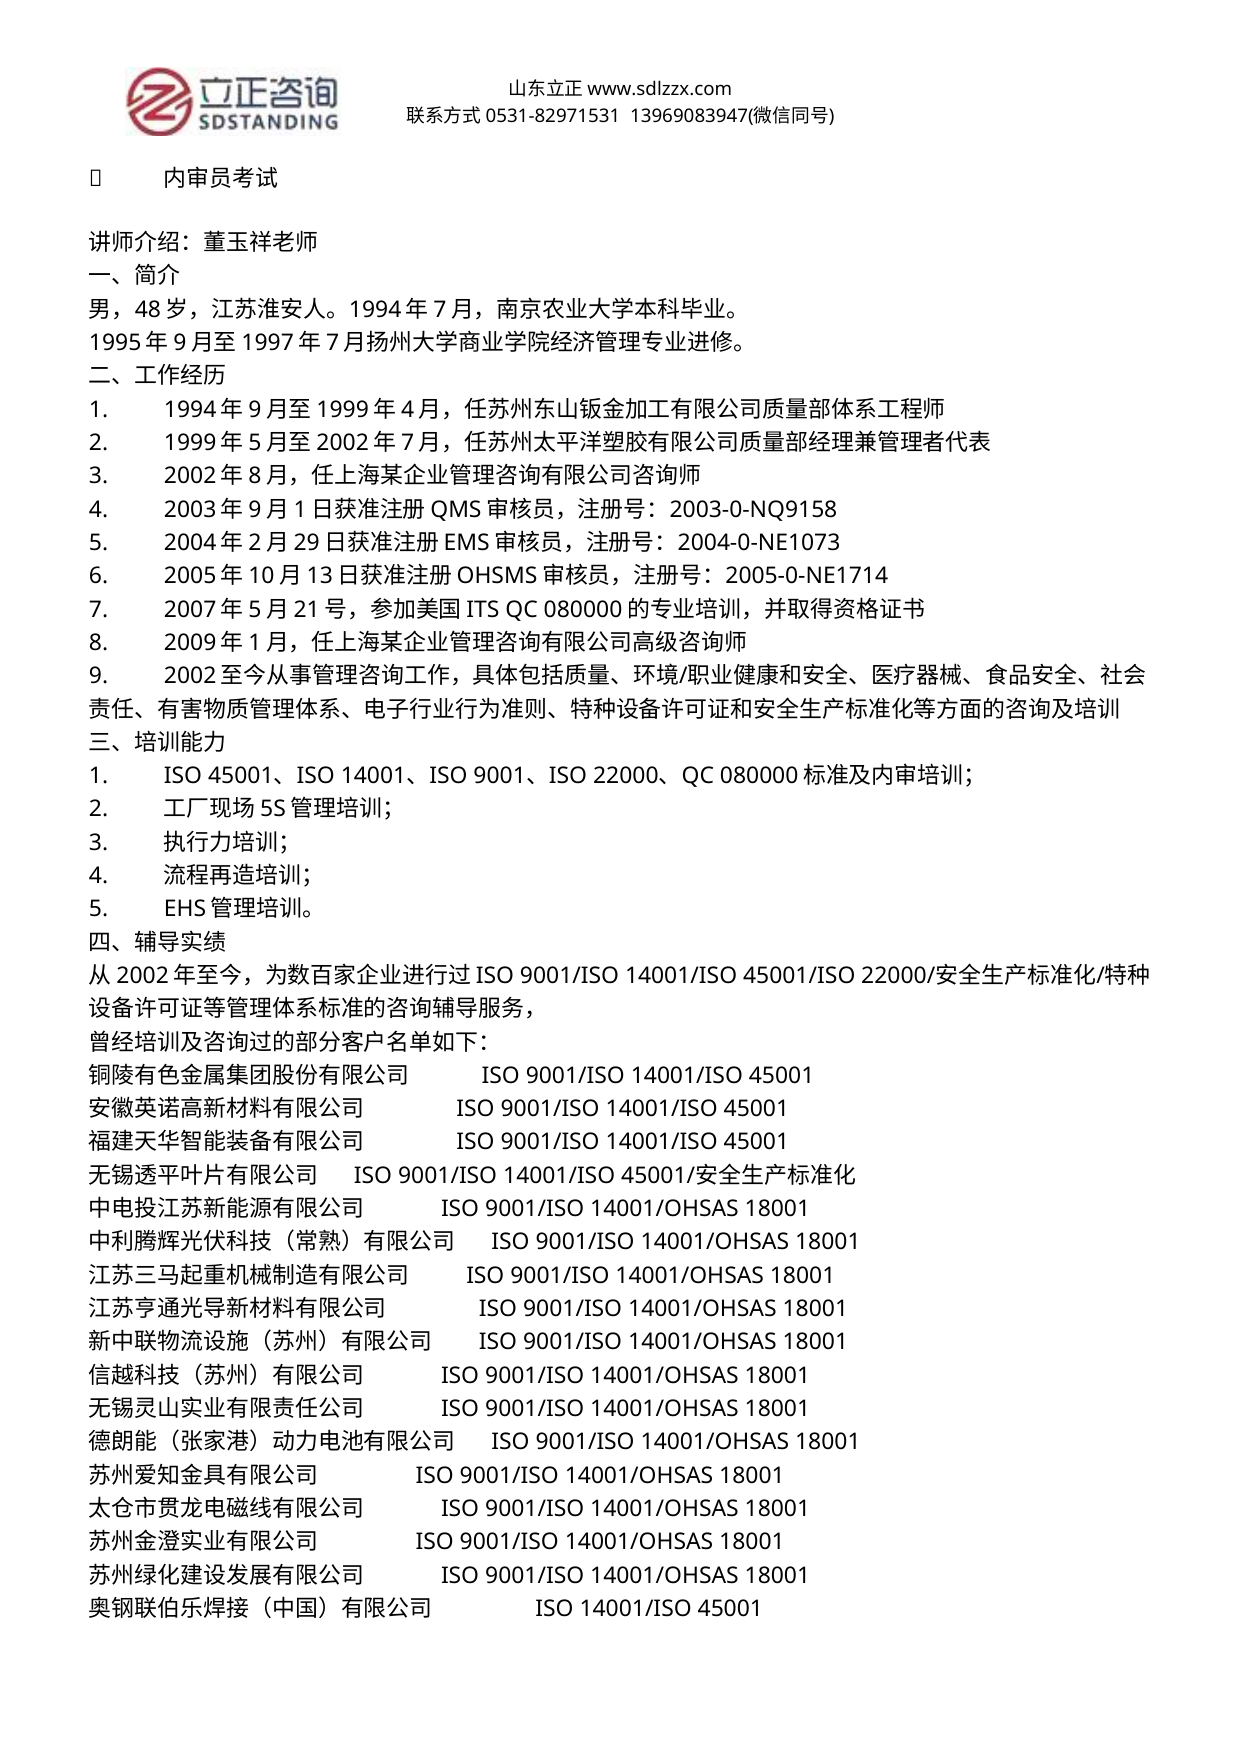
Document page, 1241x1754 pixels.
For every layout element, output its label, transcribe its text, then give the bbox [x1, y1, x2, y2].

text 无锡灵山实业有限责任公司 ISO 9001/ISO 14001/OHSAS 18001 [89, 1390, 1152, 1423]
text 无锡透平叶片有限公司 ISO 9001/ISO 14001/ISO 45001/安全生产标准化 [89, 1157, 1152, 1190]
text  内审员考试 [89, 159, 1152, 193]
text 安徽英诺高新材料有限公司 ISO 9001/ISO 14001/ISO 45001 [89, 1090, 1152, 1123]
text 中利腾辉光伏科技（常熟）有限公司 ISO 9001/ISO 14001/OHSAS 18001 [89, 1223, 1152, 1257]
text 4. 2003年9月1日获准注册QMS审核员，注册号：2003-0-NQ9158 [89, 490, 1152, 524]
text 新中联物流设施（苏州）有限公司 ISO 9001/ISO 14001/OHSAS 18001 [89, 1323, 1152, 1357]
text 5. EHS管理培训。 [89, 890, 1152, 923]
text 9. 2002至今从事管理咨询工作，具体包括质量、环境/职业健康和安全、医疗器械、食品安全、社会责任、有害物质管理体系、电子行业行为准则、特种设备许可证和安全生产标准化等方面的咨询及培训 [89, 657, 1152, 724]
text 信越科技（苏州）有限公司 ISO 9001/ISO 14001/OHSAS 18001 [89, 1357, 1152, 1390]
text 江苏三马起重机械制造有限公司 ISO 9001/ISO 14001/OHSAS 18001 [89, 1257, 1152, 1290]
text 5. 2004年2月29日获准注册EMS审核员，注册号：2004-0-NE1073 [89, 524, 1152, 557]
text 江苏亨通光导新材料有限公司 ISO 9001/ISO 14001/OHSAS 18001 [89, 1290, 1152, 1323]
text 从2002年至今，为数百家企业进行过ISO 9001/ISO 14001/ISO 45001/ISO 22000/安全生产标准化/特种设备许可证等管理体系标准的咨询辅导服务， [89, 957, 1152, 1023]
text 讲师介绍：董玉祥老师 [89, 224, 1152, 257]
text 8. 2009年1月，任上海某企业管理咨询有限公司高级咨询师 [89, 624, 1152, 657]
text 铜陵有色金属集团股份有限公司 ISO 9001/ISO 14001/ISO 45001 [89, 1057, 1152, 1090]
text 德朗能（张家港）动力电池有限公司 ISO 9001/ISO 14001/OHSAS 18001 [89, 1423, 1152, 1457]
text 苏州金澄实业有限公司 ISO 9001/ISO 14001/OHSAS 18001 [89, 1523, 1152, 1557]
text 中电投江苏新能源有限公司 ISO 9001/ISO 14001/OHSAS 18001 [89, 1190, 1152, 1223]
text 6. 2005年10月13日获准注册OHSMS审核员，注册号：2005-0-NE1714 [89, 557, 1152, 590]
text 四、辅导实绩 [89, 923, 1152, 957]
text 1. ISO 45001、ISO 14001、ISO 9001、ISO 22000、QC 080000标准及内审培训； [89, 757, 1152, 790]
text 奥钢联伯乐焊接（中国）有限公司 ISO 14001/ISO 45001 [89, 1590, 1152, 1623]
text 太仓市贯龙电磁线有限公司 ISO 9001/ISO 14001/OHSAS 18001 [89, 1490, 1152, 1523]
text 4. 流程再造培训； [89, 857, 1152, 890]
picture [125, 67, 341, 136]
text 一、简介 [89, 257, 1152, 291]
text 3. 执行力培训； [89, 823, 1152, 857]
text 苏州绿化建设发展有限公司 ISO 9001/ISO 14001/OHSAS 18001 [89, 1557, 1152, 1590]
text 苏州爱知金具有限公司 ISO 9001/ISO 14001/OHSAS 18001 [89, 1457, 1152, 1490]
text 男，48岁，江苏淮安人。1994年7月，南京农业大学本科毕业。 [89, 291, 1152, 324]
text 1995年9月至1997年7月扬州大学商业学院经济管理专业进修。 [89, 324, 1152, 357]
text 二、工作经历 [89, 357, 1152, 390]
text 三、培训能力 [89, 724, 1152, 757]
text 3. 2002年8月，任上海某企业管理咨询有限公司咨询师 [89, 457, 1152, 490]
text 7. 2007年5月21号，参加美国ITS QC 080000的专业培训，并取得资格证书 [89, 590, 1152, 624]
text 2. 工厂现场5S管理培训； [89, 790, 1152, 823]
text 1. 1994年9月至1999年4月，任苏州东山钣金加工有限公司质量部体系工程师 [89, 390, 1152, 424]
text 2. 1999年5月至2002年7月，任苏州太平洋塑胶有限公司质量部经理兼管理者代表 [89, 424, 1152, 457]
text 曾经培训及咨询过的部分客户名单如下： [89, 1023, 1152, 1057]
text 福建天华智能装备有限公司 ISO 9001/ISO 14001/ISO 45001 [89, 1123, 1152, 1157]
